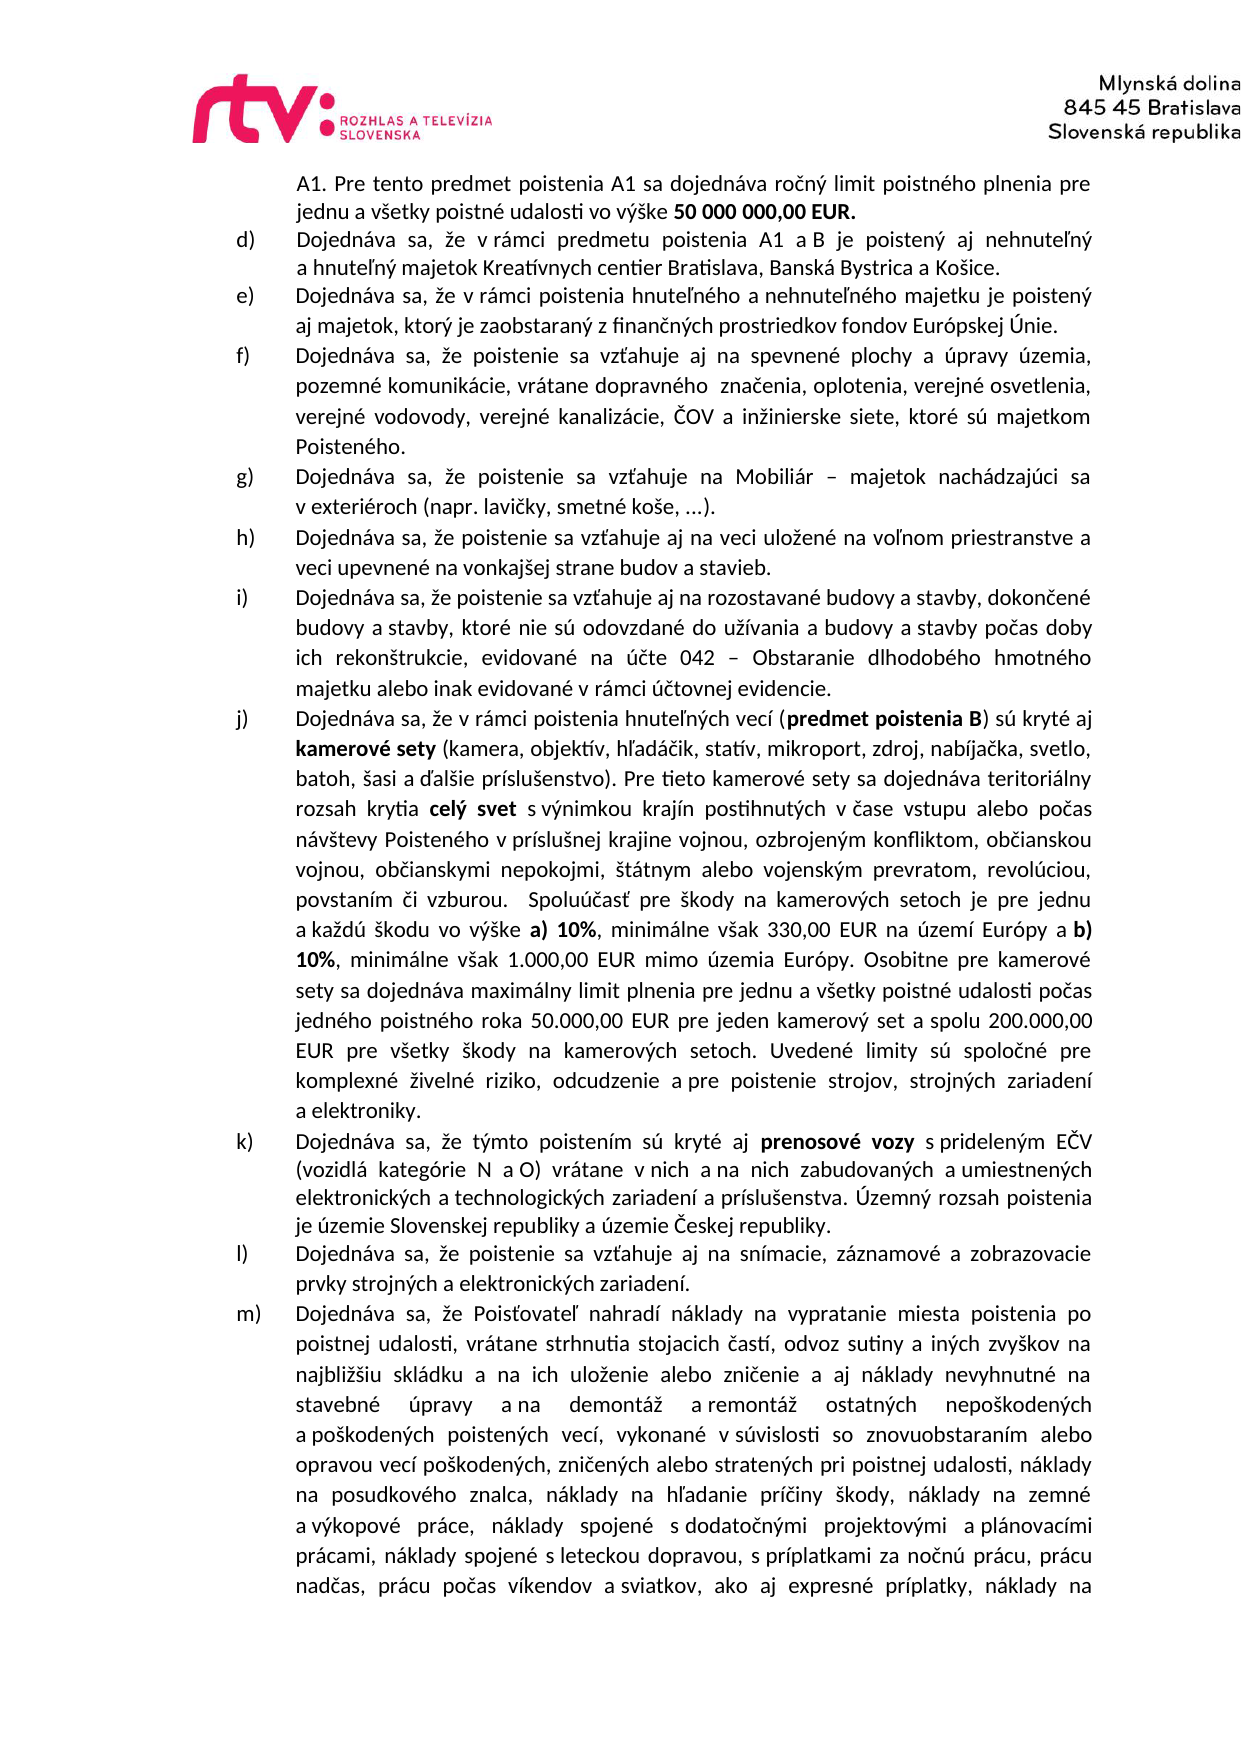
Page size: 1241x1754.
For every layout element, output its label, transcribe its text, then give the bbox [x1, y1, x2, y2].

list Dojednáva sa, že poistenie sa vzťahuje aj na spevnené plochy a úpravy územia, pozemné komunikácie, vrátane dopravného značenia, oplotenia, verejné osvetlenia, verejné vodovody, verejné kanalizácie, ČOV a inžinierske siete, ktoré sú majetkom Poisteného. [236, 341, 1093, 460]
list Dojednáva sa, že poistenie sa vzťahuje aj na snímacie, záznamové a zobrazovacie prvky strojných a elektronických zariadení. [236, 1239, 1093, 1297]
list Dojednáva sa, že poistenie sa vzťahuje aj na rozostavané budovy a stavby, dokončené budovy a stavby, ktoré nie sú odovzdané do užívania a budovy a stavby počas doby ich rekonštrukcie, evidované na účte 042 – Obstaranie dlhodobého hmotného majetku alebo inak evidované v rámci účtovnej evidencie. [236, 583, 1093, 702]
list Dojednáva sa, že poistenie sa vzťahuje na Mobiliár – majetok nachádzajúci sa v exteriéroch (napr. lavičky, smetné koše, ...). [236, 462, 1093, 520]
list Dojednáva sa, že v rámci poistenia hnuteľného a nehnuteľného majetku je poistený aj majetok, ktorý je zaobstaraný z finančných prostriedkov fondov Európskej Únie. [236, 281, 1093, 339]
list Dojednáva sa, že v rámci predmetu poistenia A1 a B je poistený aj nehnuteľný a hnuteľný majetok Kreatívnych centier Bratislava, Banská Bystrica a Košice. [236, 225, 1093, 281]
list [236, 169, 1093, 225]
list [236, 1299, 1093, 1599]
list Dojednáva sa, že poistenie sa vzťahuje aj na veci uložené na voľnom priestranstve a veci upevnené na vonkajšej strane budov a stavieb. [236, 523, 1093, 581]
list Dojednáva sa, že v rámci poistenia hnuteľných vecí (predmet poistenia B) sú kryté aj kamerové sety (kamera, objektív, hľadáčik, statív, mikroport, zdroj, nabíjačka, svetlo, batoh, šasi a ďalšie príslušenstvo). Pre tieto kamerové sety sa dojednáva teritoriálny rozsah krytia celý svet s výnimkou krajín postihnutých v čase vstupu alebo počas návštevy Poisteného v príslušnej krajine vojnou, ozbrojeným konfliktom, občianskou vojnou, občianskymi nepokojmi, štátnym alebo vojenským prevratom, revolúciou, povstaním či vzburou. Spoluúčasť pre škody na kamerových setoch je pre jednu a každú škodu vo výške a) 10%, minimálne však 330,00 EUR na území Európy a b) 10%, minimálne však 1.000,00 EUR mimo územia Európy. Osobitne pre kamerové sety sa dojednáva maximálny limit plnenia pre jednu a všetky poistné udalosti počas jedného poistného roka 50.000,00 EUR pre jeden kamerový set a spolu 200.000,00 EUR pre všetky škody na kamerových setoch. Uvedené limity sú spoločné pre komplexné živelné riziko, odcudzenie a pre poistenie strojov, strojných zariadení a elektroniky. [236, 704, 1093, 1124]
list Dojednáva sa, že týmto poistením sú kryté aj prenosové vozy s prideleným EČV (vozidlá kategórie N a O) vrátane v nich a na nich zabudovaných a umiestnených elektronických a technologických zariadení a príslušenstva. Územný rozsah poistenia je územie Slovenskej republiky a územie Českej republiky. [236, 1127, 1093, 1239]
